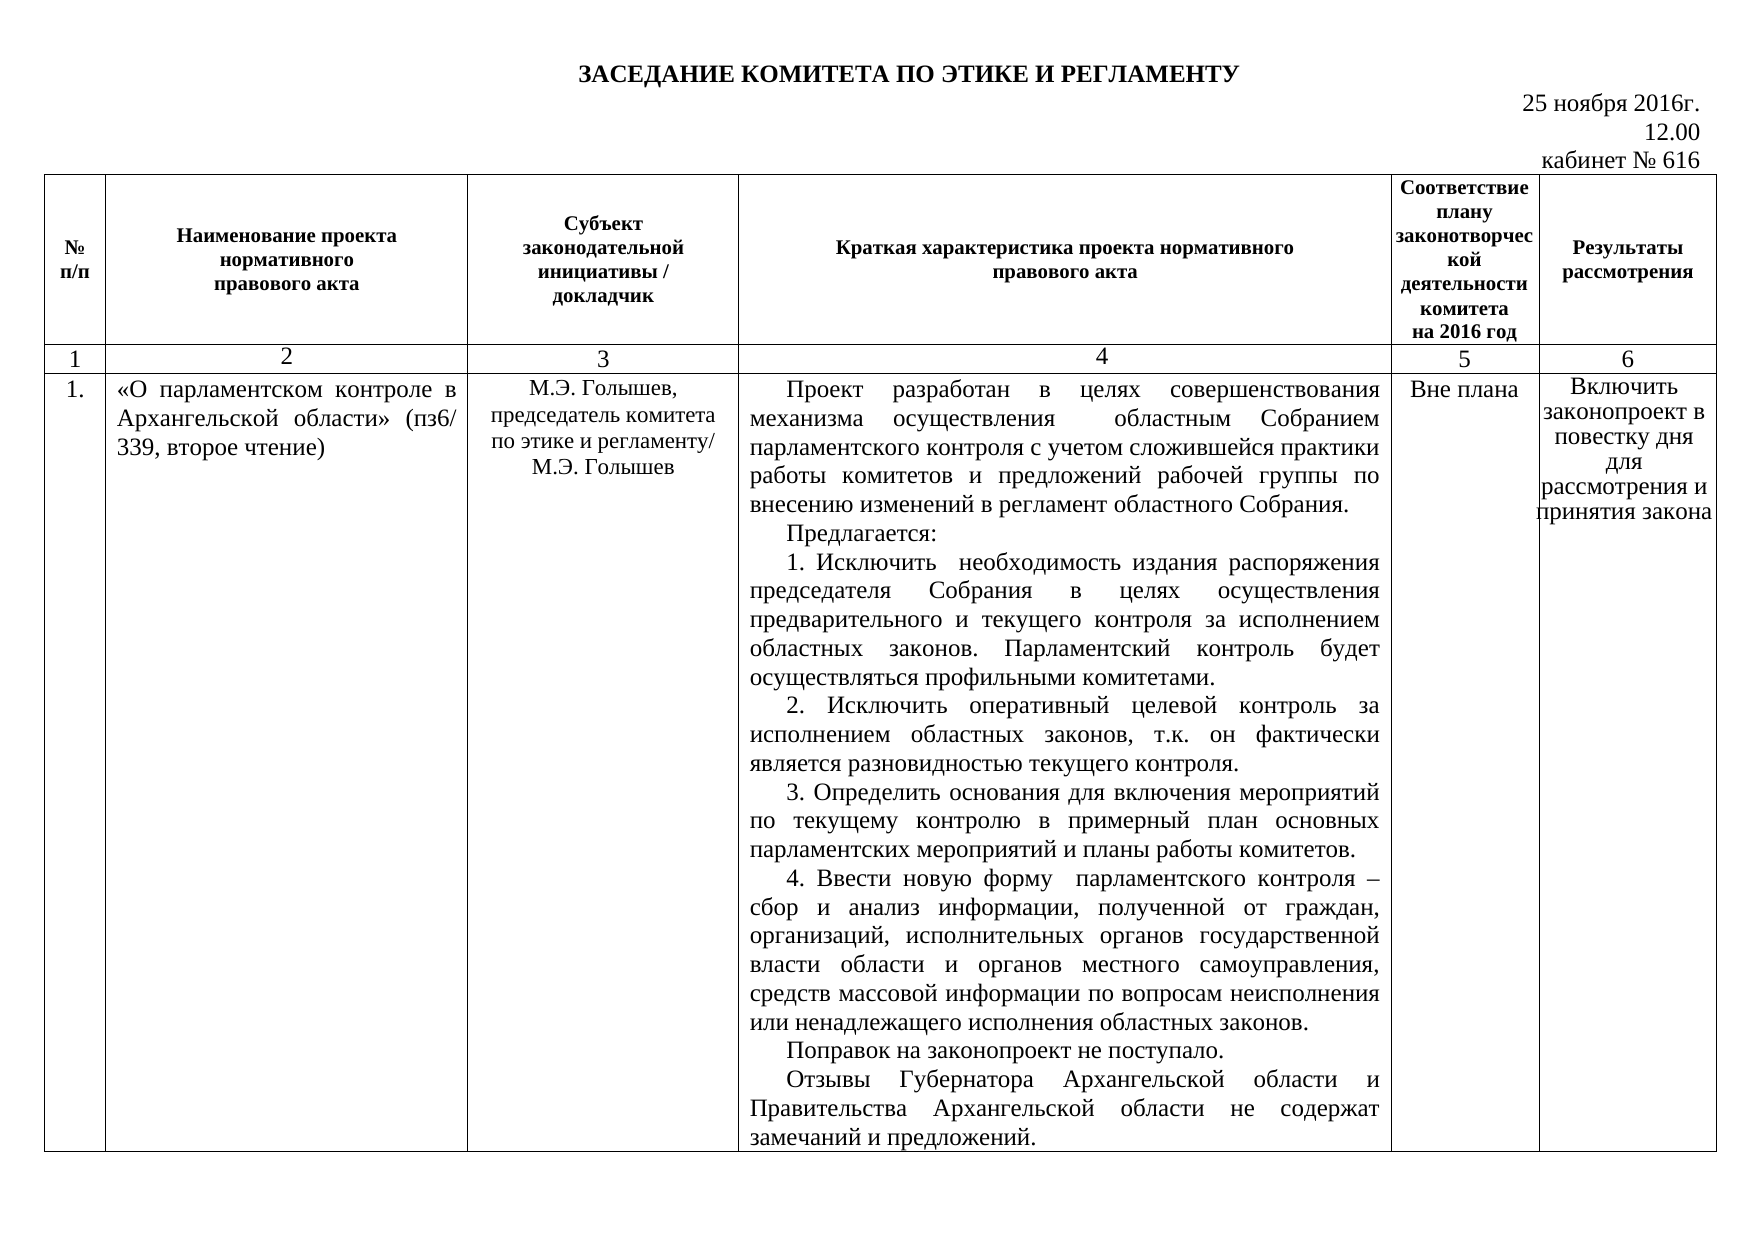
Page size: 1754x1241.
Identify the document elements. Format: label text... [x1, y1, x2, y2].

table_header Краткая характеристика проекта нормативного правового акта [739, 175, 1391, 343]
table_header Соответствие плану законотворческой деятельности комитета на 2016 год [1392, 175, 1539, 343]
table_cell Вне плана [1392, 374, 1539, 1151]
table_cell 6 [1540, 345, 1716, 373]
text 12.00 [118, 117, 1700, 145]
table_cell 1 [45, 345, 105, 373]
text кабинет № 616 [118, 145, 1700, 174]
table_cell Проект разработан в целях совершенствования механизма осуществления областным Собранием парламентского контроля с учетом сложившейся практики работы комитетов и предложений рабочей группы по внесению изменений в регламент областного Собрания. Предлагается: 1. Исключить необходимость издания распоряжения председателя Собрания в целях осуществления предварительного и текущего контроля за исполнением областных законов. Парламентский контроль будет осуществляться профильными комитетами. 2. Исключить оперативный целевой контроль за исполнением областных законов, т.к. он фактически является разновидностью текущего контроля. 3. Определить основания для включения мероприятий по текущему контролю в примерный план основных парламентских мероприятий и планы работы комитетов. 4. Ввести новую форму парламентского контроля – сбор и анализ информации, полученной от граждан, организаций, исполнительных органов государственной власти области и органов местного самоуправления, средств массовой информации по вопросам неисполнения или ненадлежащего исполнения областных законов. Поправок на законопроект не поступало. Отзывы Губернатора Архангельской области и Правительства Архангельской области не содержат замечаний и предложений. [739, 374, 1391, 1151]
table_cell «О парламентском контроле в Архангельской области» (пз6/ 339, второе чтение) [106, 374, 467, 1151]
table_cell М.Э. Голышев, председатель комитета по этике и регламенту/ М.Э. Голышев [468, 374, 738, 1151]
table_cell 5 [1392, 345, 1539, 373]
table_cell 4 [739, 345, 1391, 373]
table_header Результаты рассмотрения [1540, 175, 1716, 343]
text ЗАСЕДАНИЕ КОМИТЕТА ПО ЭТИКЕ И РЕГЛАМЕНТУ [118, 59, 1700, 88]
table_header Наименование проекта нормативного правового акта [106, 175, 467, 343]
table_header № п/п [45, 175, 105, 343]
table_cell 3 [468, 345, 738, 373]
text 25 ноября 2016г. [118, 88, 1700, 117]
table_header Субъект законодательной инициативы / докладчик [468, 175, 738, 343]
table_cell 2 [106, 345, 467, 373]
table_cell 1. [45, 374, 105, 1151]
table_cell Включить законопроект в повестку дня для рассмотрения и принятия закона [1540, 374, 1716, 1151]
